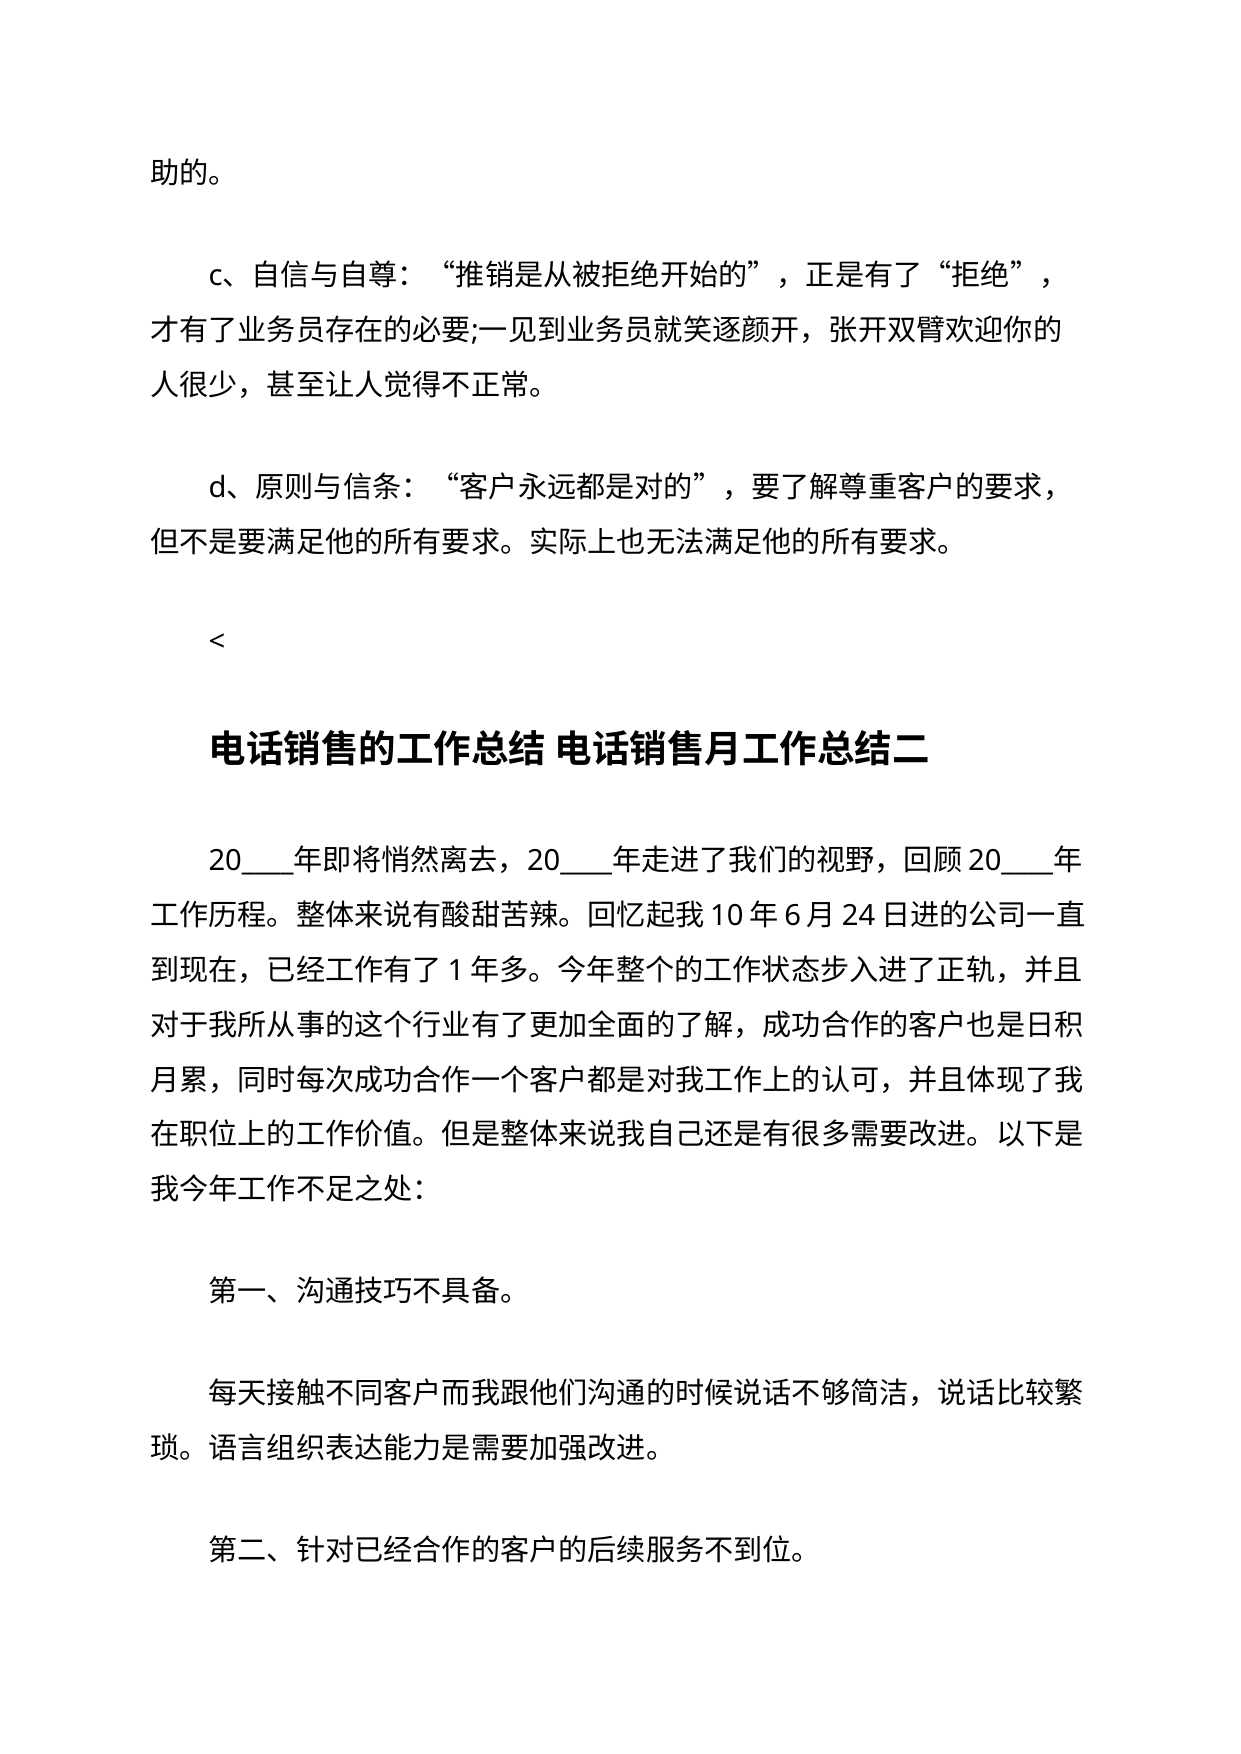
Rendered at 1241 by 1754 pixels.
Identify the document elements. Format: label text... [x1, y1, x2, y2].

text 第一、沟通技巧不具备。 [150, 1268, 1090, 1310]
text 电话销售的工作总结 电话销售月工作总结二 [150, 719, 1090, 773]
text 每天接触不同客户而我跟他们沟通的时候说话不够简洁，说话比较繁琐。语言组织表达能力是需要加强改进。 [150, 1369, 1090, 1467]
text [150, 150, 1090, 192]
text 20____年即将悄然离去，20____年走进了我们的视野，回顾20____年工作历程。整体来说有酸甜苦辣。回忆起我10年6月24日进的公司一直到现在，已经工作有了1年多。今年整个的工作状态步入进了正轨，并且对于我所从事的这个行业有了更加全面的了解，成功合作的客户也是日积月累，同时每次成功合作一个客户都是对我工作上的认可，并且体现了我在职位上的工作价值。但是整体来说我自己还是有很多需要改进。以下是我今年工作不足之处： [150, 836, 1090, 1208]
text c、自信与自尊：“推销是从被拒绝开始的”，正是有了“拒绝”，才有了业务员存在的必要;一见到业务员就笑逐颜开，张开双臂欢迎你的人很少，甚至让人觉得不正常。 [150, 252, 1090, 404]
text d、原则与信条：“客户永远都是对的”，要了解尊重客户的要求，但不是要满足他的所有要求。实际上也无法满足他的所有要求。 [150, 463, 1090, 561]
text < [150, 620, 1090, 660]
text 第二、针对已经合作的客户的后续服务不到位。 [150, 1526, 1090, 1568]
